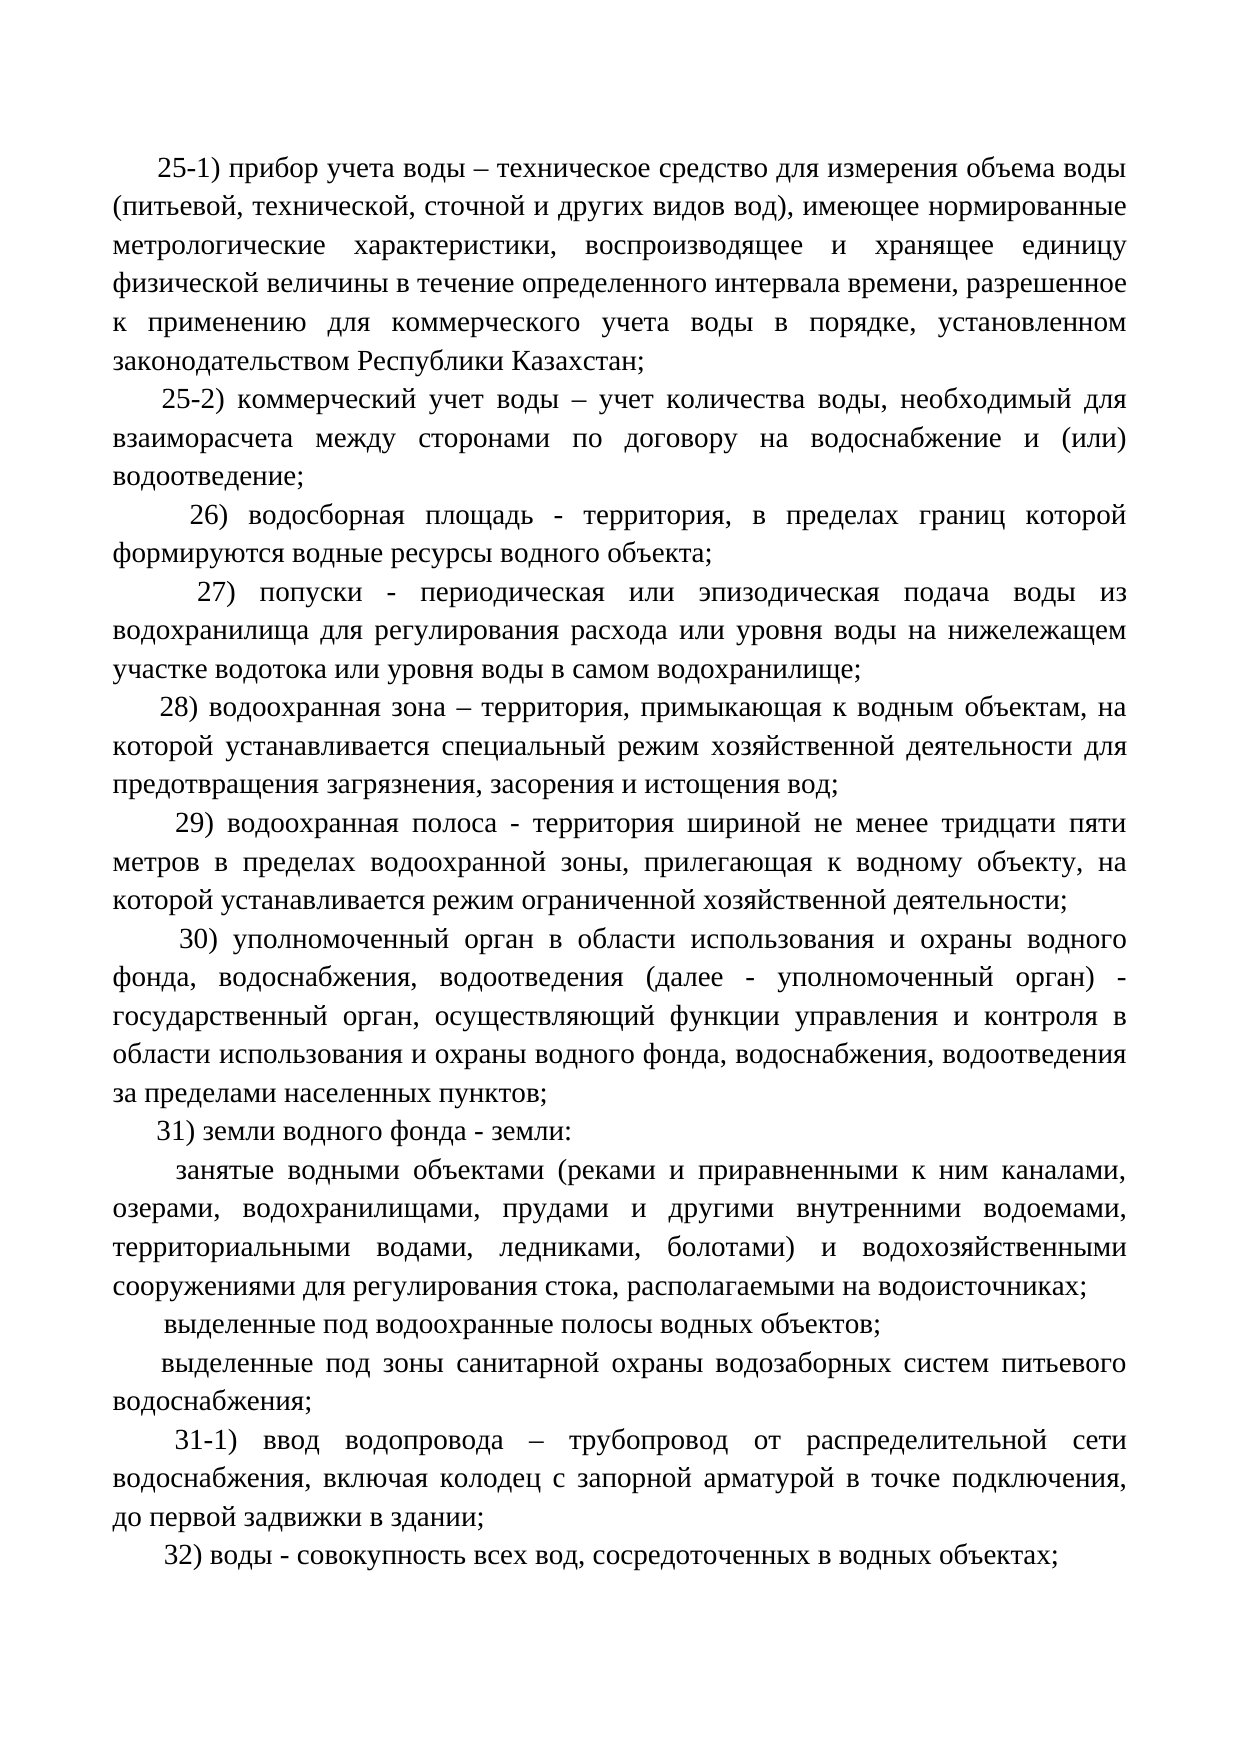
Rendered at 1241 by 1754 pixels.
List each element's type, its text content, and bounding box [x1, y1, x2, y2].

text 31-1) ввод водопровода – трубопровод от распределительной сети водоснабжения, включая колодец с запорной арматурой в точке подключения, до первой задвижки в здании; [112, 1422, 1128, 1532]
text 27) попуски - периодическая или эпизодическая подача воды из водохранилища для регулирования расхода или уровня воды на нижележащем участке водотока или уровня воды в самом водохранилище; [112, 574, 1128, 684]
text 29) водоохранная полоса - территория шириной не менее тридцати пяти метров в пределах водоохранной зоны, прилегающая к водному объекту, на которой устанавливается режим ограниченной хозяйственной деятельности; [112, 805, 1128, 916]
text 31) земли водного фонда - земли: [112, 1113, 1128, 1147]
text 25-1) прибор учета воды – техническое средство для измерения объема воды (питьевой, технической, сточной и других видов вод), имеющее нормированные метрологические характеристики, воспроизводящее и хранящее единицу физической величины в течение определенного интервала времени, разрешенное к применению для коммерческого учета воды в порядке, установленном законодательством Республики Казахстан; [112, 150, 1128, 376]
text 25-2) коммерческий учет воды – учет количества воды, необходимый для взаиморасчета между сторонами по договору на водоснабжение и (или) водоотведение; [112, 381, 1128, 492]
text 28) водоохранная зона – территория, примыкающая к водным объектам, на которой устанавливается специальный режим хозяйственной деятельности для предотвращения загрязнения, засорения и истощения вод; [112, 689, 1128, 800]
text выделенные под водоохранные полосы водных объектов; [112, 1306, 1128, 1340]
text 32) воды - совокупность всех вод, сосредоточенных в водных объектах; [112, 1537, 1128, 1571]
text занятые водными объектами (реками и приравненными к ним каналами, озерами, водохранилищами, прудами и другими внутренними водоемами, территориальными водами, ледниками, болотами) и водохозяйственными сооружениями для регулирования стока, располагаемыми на водоисточниках; [112, 1152, 1128, 1301]
text выделенные под зоны санитарной охраны водозаборных систем питьевого водоснабжения; [112, 1345, 1128, 1417]
text 26) водосборная площадь - территория, в пределах границ которой формируются водные ресурсы водного объекта; [112, 497, 1128, 569]
text 30) уполномоченный орган в области использования и охраны водного фонда, водоснабжения, водоотведения (далее - уполномоченный орган) - государственный орган, осуществляющий функции управления и контроля в области использования и охраны водного фонда, водоснабжения, водоотведения за пределами населенных пунктов; [112, 921, 1128, 1108]
